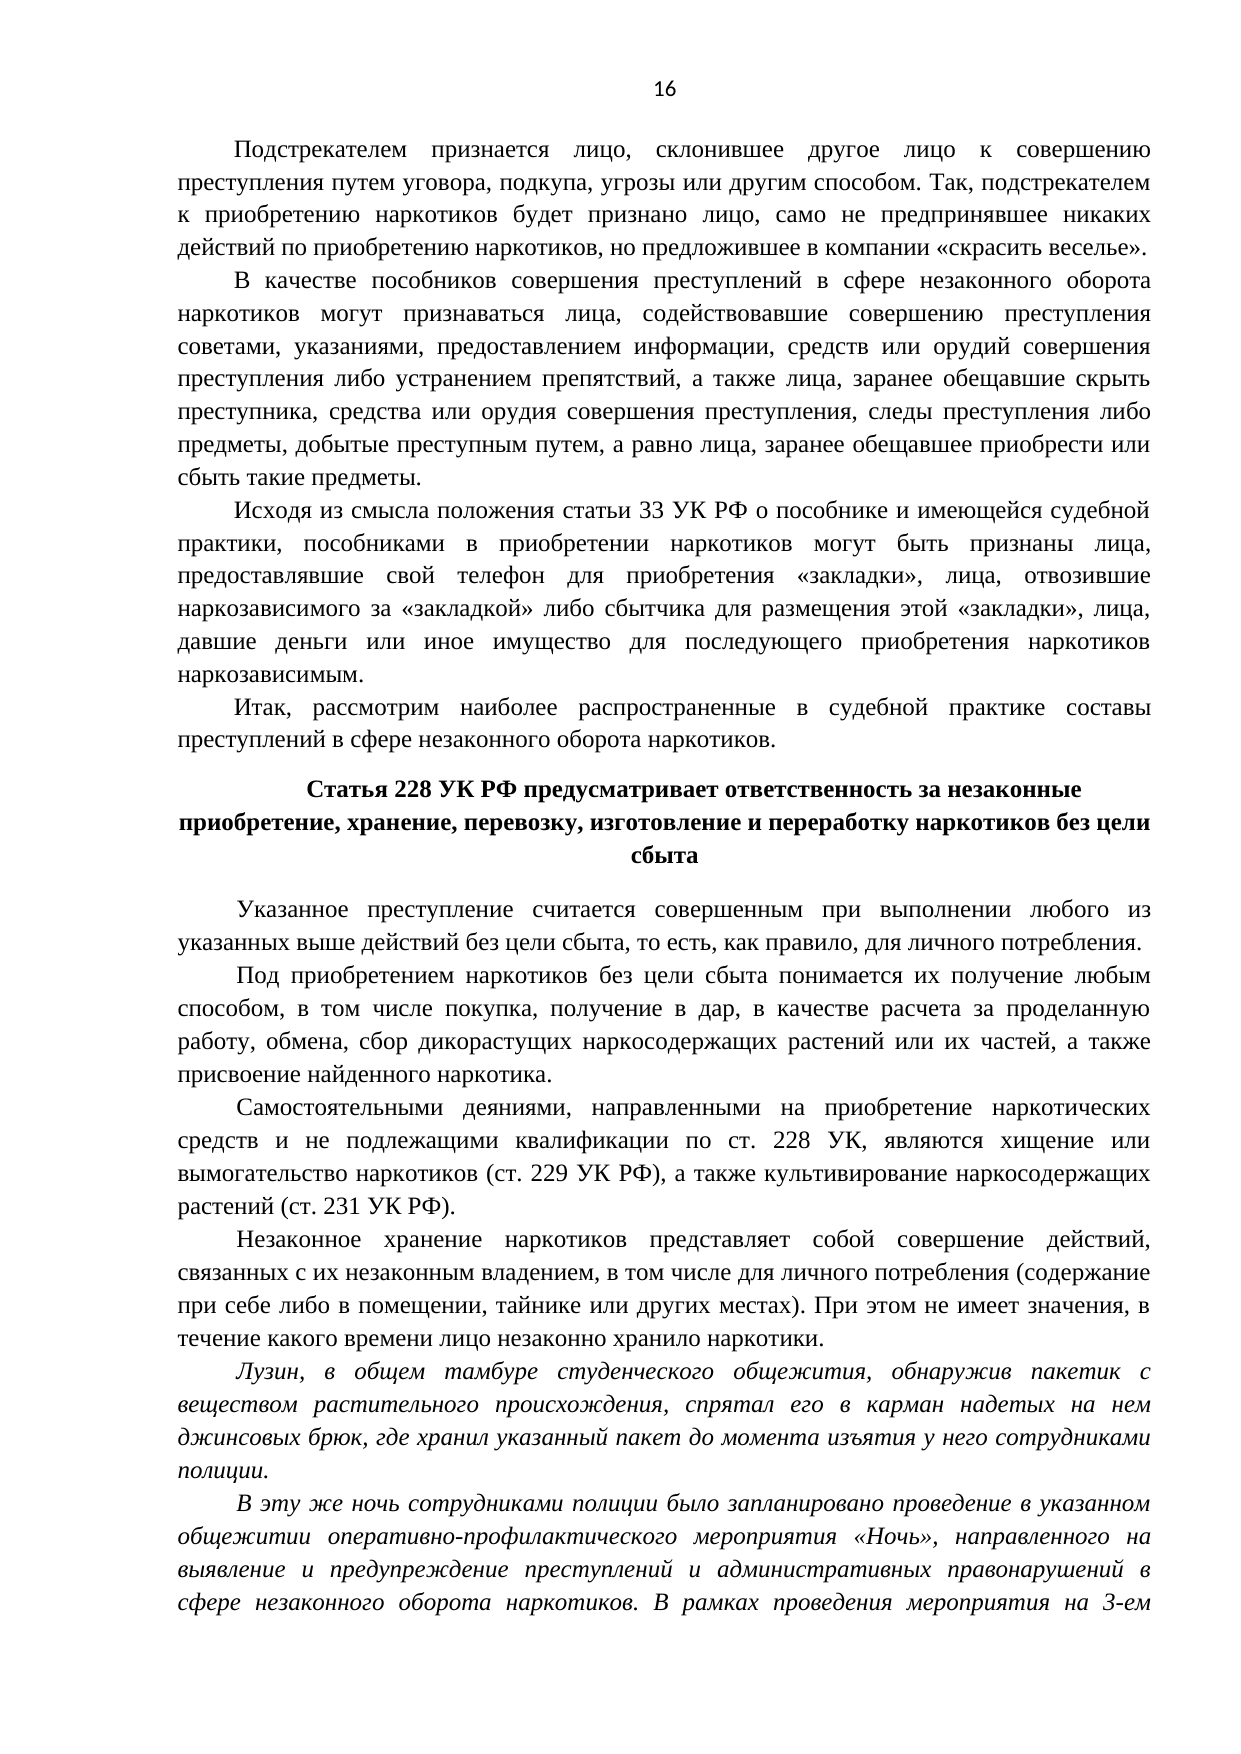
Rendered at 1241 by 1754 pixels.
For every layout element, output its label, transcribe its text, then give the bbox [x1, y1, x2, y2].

text Самостоятельными деяниями, направленными на приобретение наркотических средств и не подлежащими квалификации по ст. 228 УК, являются хищение или вымогательство наркотиков (ст. 229 УК РФ), а также культивирование наркосодержащих растений (ст. 231 УК РФ). [177, 1092, 1152, 1220]
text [177, 1488, 1152, 1616]
text Статья 228 УК РФ предусматривает ответственность за незаконные приобретение, хранение, перевозку, изготовление и переработку наркотиков без цели сбыта [177, 774, 1152, 869]
text Указанное преступление считается совершенным при выполнении любого из указанных выше действий без цели сбыта, то есть, как правило, для личного потребления. [177, 894, 1152, 956]
text Под приобретением наркотиков без цели сбыта понимается их получение любым способом, в том числе покупка, получение в дар, в качестве расчета за проделанную работу, обмена, сбор дикорастущих наркосодержащих растений или их частей, а также присвоение найденного наркотика. [177, 960, 1152, 1088]
text Исходя из смысла положения статьи 33 УК РФ о пособнике и имеющейся судебной практики, пособниками в приобретении наркотиков могут быть признаны лица, предоставлявшие свой телефон для приобретения «закладки», лица, отвозившие наркозависимого за «закладкой» либо сбытчика для размещения этой «закладки», лица, давшие деньги или иное имущество для последующего приобретения наркотиков наркозависимым. [177, 491, 1152, 688]
text Итак, рассмотрим наиболее распространенные в судебной практике составы преступлений в сфере незаконного оборота наркотиков. [177, 688, 1152, 753]
text В качестве пособников совершения преступлений в сфере незаконного оборота наркотиков могут признаваться лица, содействовавшие совершению преступления советами, указаниями, предоставлением информации, средств или орудий совершения преступления либо устранением препятствий, а также лица, заранее обещавшие скрыть преступника, средства или орудия совершения преступления, следы преступления либо предметы, добытые преступным путем, а равно лица, заранее обещавшее приобрести или сбыть такие предметы. [177, 261, 1152, 491]
text Подстрекателем признается лицо, склонившее другое лицо к совершению преступления путем уговора, подкупа, угрозы или другим способом. Так, подстрекателем к приобретению наркотиков будет признано лицо, само не предпринявшее никаких действий по приобретению наркотиков, но предложившее в компании «скрасить веселье». [177, 130, 1152, 261]
text Незаконное хранение наркотиков представляет собой совершение действий, связанных с их незаконным владением, в том числе для личного потребления (содержание при себе либо в помещении, тайнике или других местах). При этом не имеет значения, в течение какого времени лицо незаконно хранило наркотики. [177, 1224, 1152, 1352]
text Лузин, в общем тамбуре студенческого общежития, обнаружив пакетик с веществом растительного происхождения, спрятал его в карман надетых на нем джинсовых брюк, где хранил указанный пакет до момента изъятия у него сотрудниками полиции. [177, 1356, 1152, 1484]
